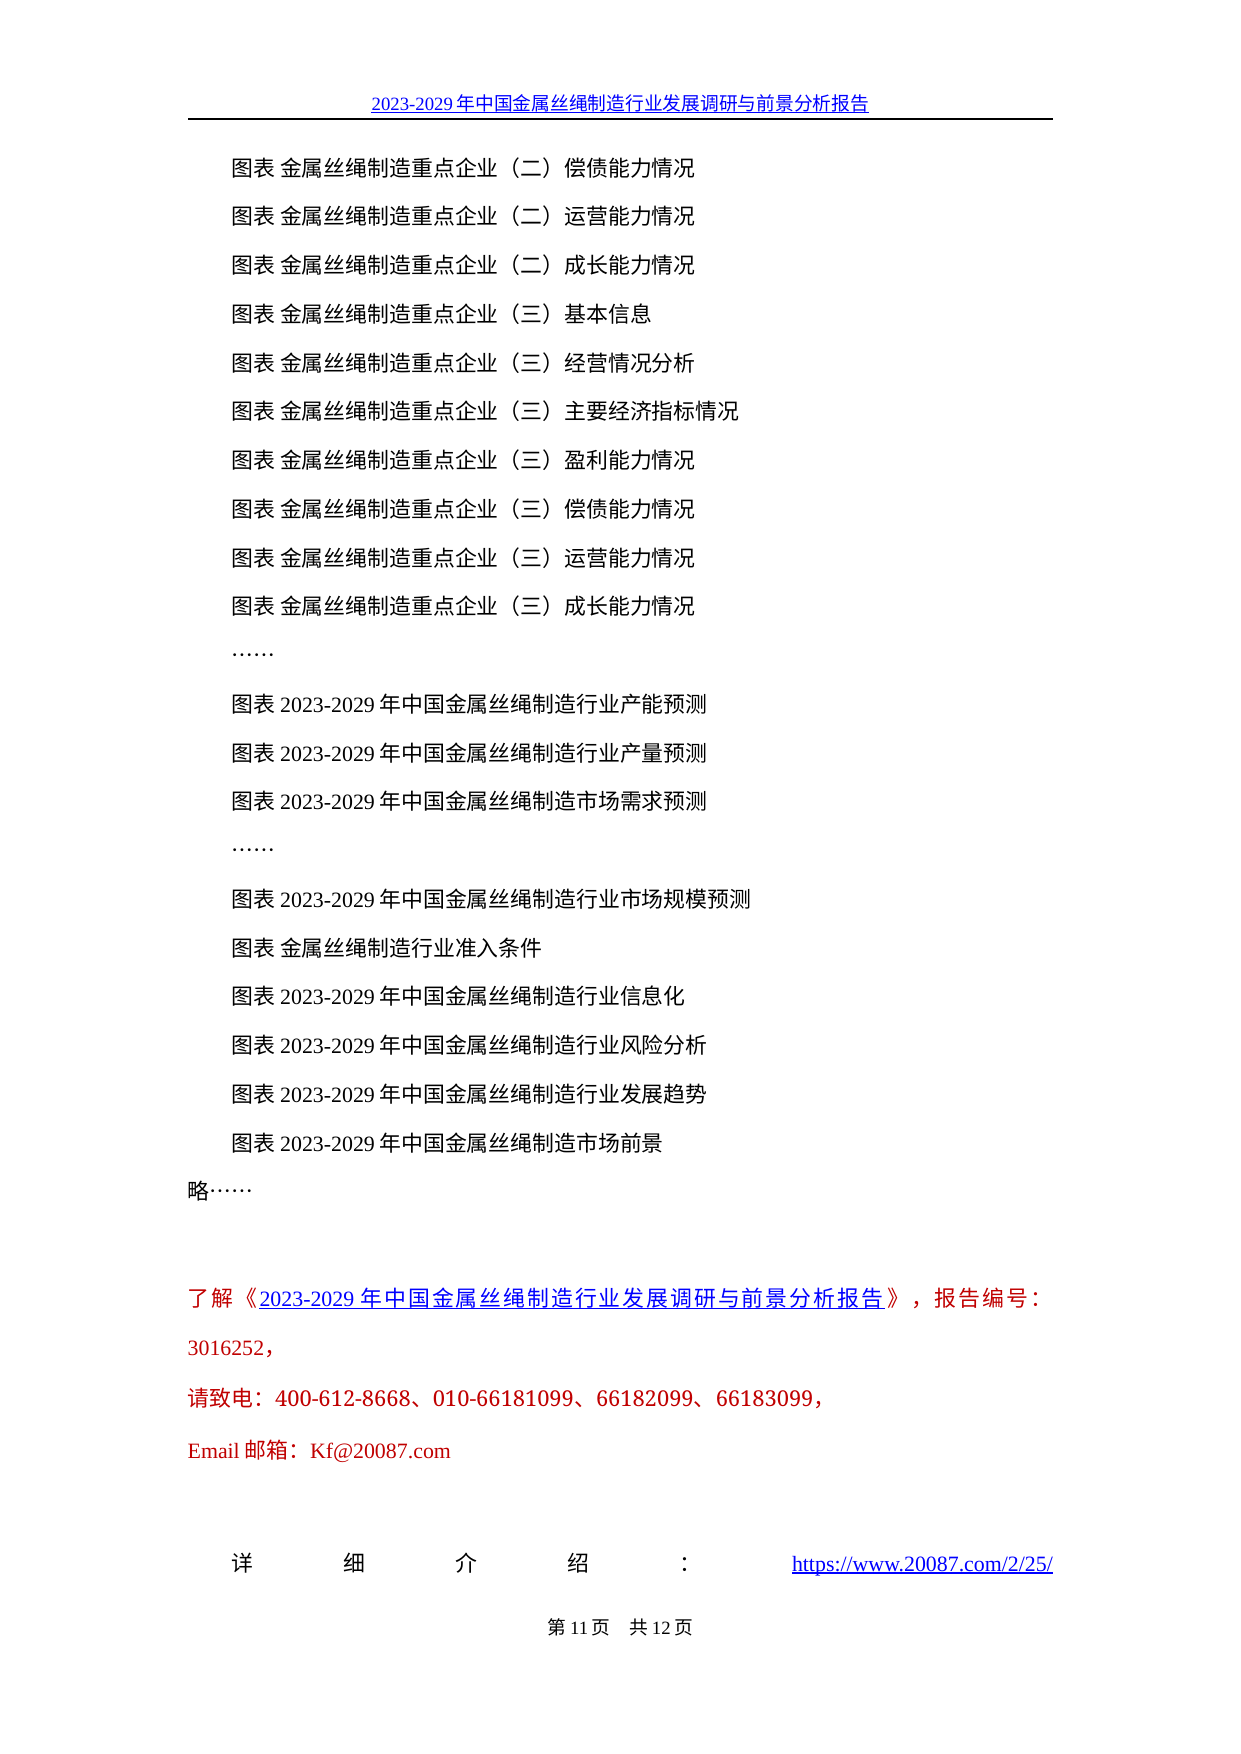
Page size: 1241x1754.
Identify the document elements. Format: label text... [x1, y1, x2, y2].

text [187, 1545, 1053, 1578]
text Email邮箱：Kf@20087.com [187, 1432, 1053, 1465]
text 了解《2023-2029年中国金属丝绳制造行业发展调研与前景分析报告》，报告编号：3016252， [187, 1280, 1053, 1362]
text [187, 150, 1053, 1206]
text 请致电：400-612-8668、010-66181099、66182099、66183099， [187, 1381, 1053, 1413]
